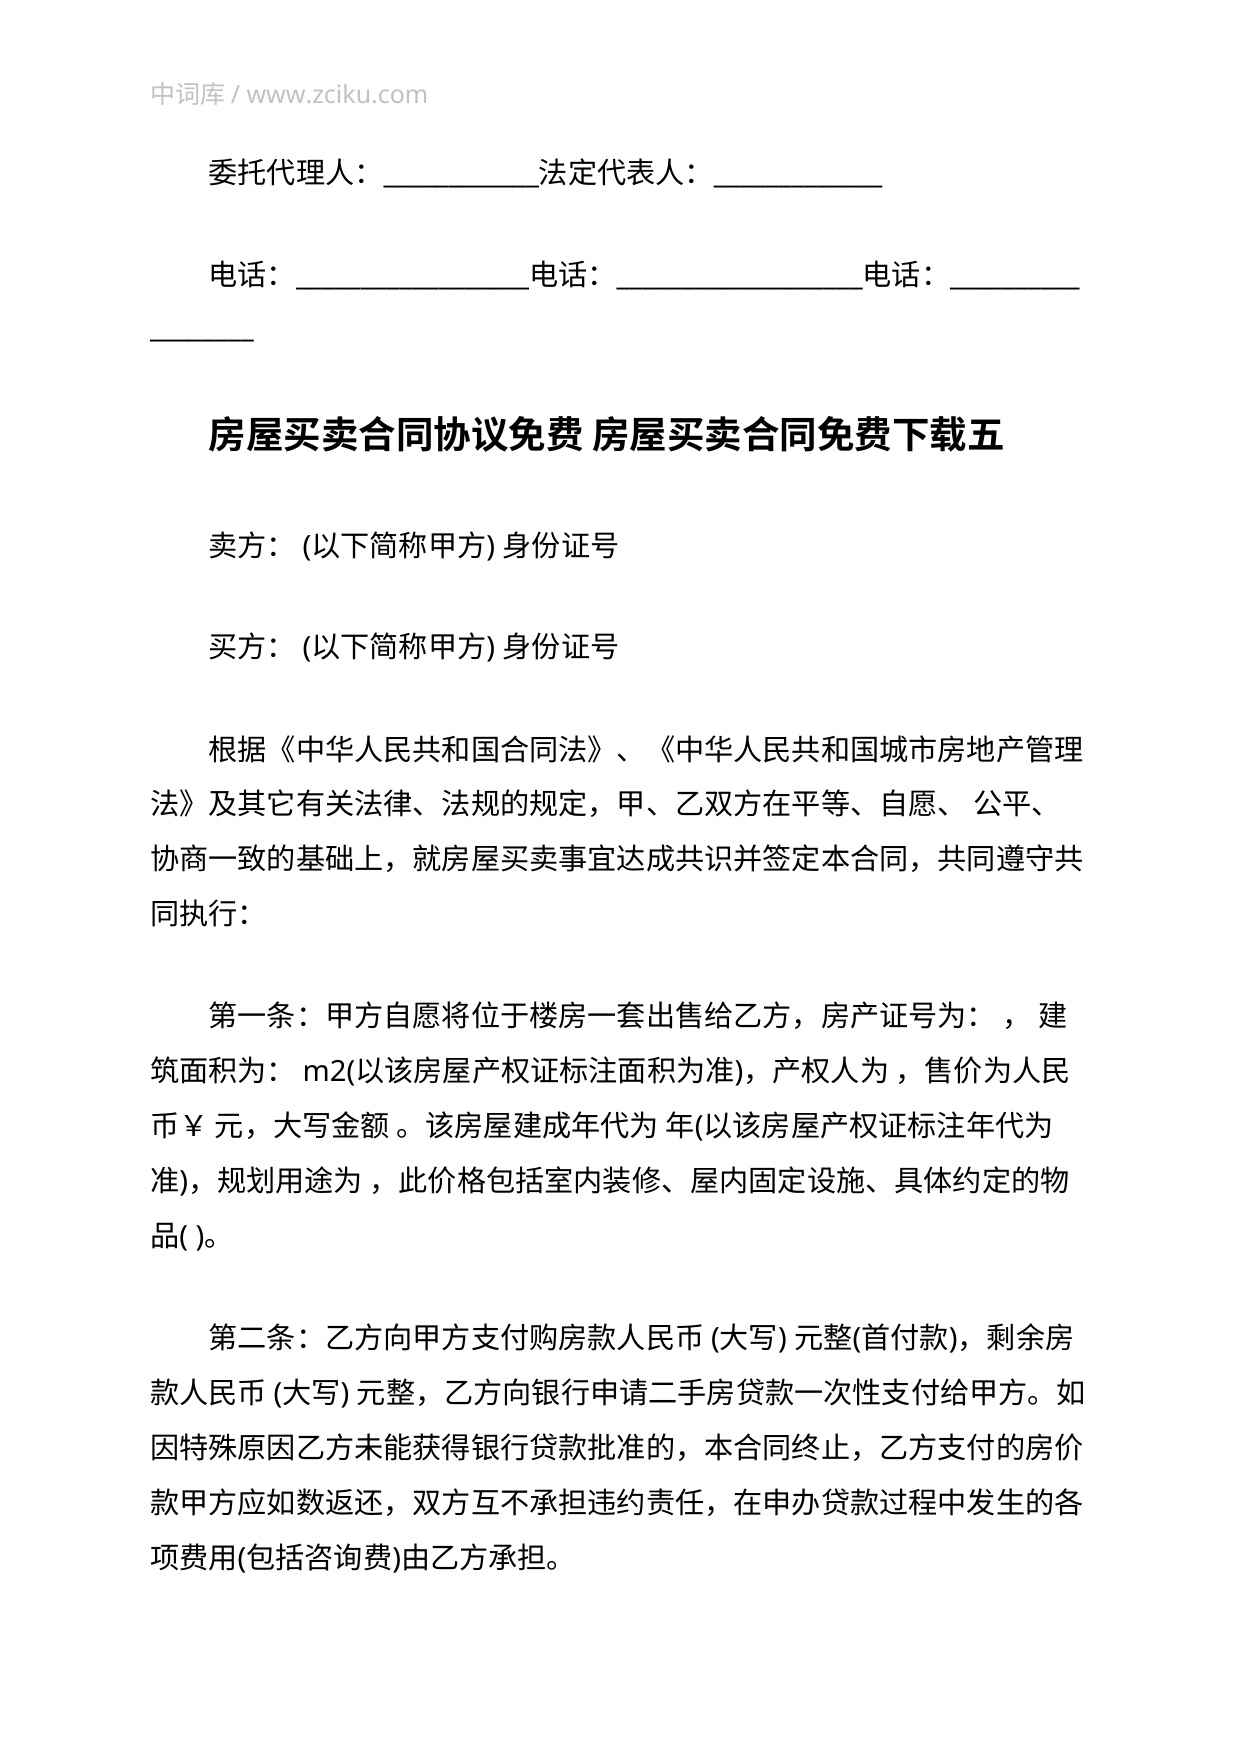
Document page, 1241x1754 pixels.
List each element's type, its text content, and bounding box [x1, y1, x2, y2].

text 卖方： (以下简称甲方) 身份证号 [150, 522, 1090, 564]
text 第一条：甲方自愿将位于楼房一套出售给乙方，房产证号为： ， 建筑面积为： m2(以该房屋产权证标注面积为准)，产权人为 ，售价为人民币￥ 元，大写金额 。该房屋建成年代为 年(以该房屋产权证标注年代为准)，规划用途为 ，此价格包括室内装修、屋内固定设施、具体约定的物品( )。 [150, 992, 1090, 1255]
text 委托代理人：____________法定代表人：_____________ [150, 150, 1090, 192]
text 买方： (以下简称甲方) 身份证号 [150, 624, 1090, 666]
text 电话：__________________电话：___________________电话：__________________ [150, 252, 1090, 346]
text 第二条：乙方向甲方支付购房款人民币 (大写) 元整(首付款)，剩余房款人民币 (大写) 元整，乙方向银行申请二手房贷款一次性支付给甲方。如因特殊原因乙方未能获得银行贷款批准的，本合同终止，乙方支付的房价款甲方应如数返还，双方互不承担违约责任，在申办贷款过程中发生的各项费用(包括咨询费)由乙方承担。 [150, 1314, 1090, 1577]
text 房屋买卖合同协议免费 房屋买卖合同免费下载五 [150, 405, 1090, 459]
text 根据《中华人民共和国合同法》、《中华人民共和国城市房地产管理法》及其它有关法律、法规的规定，甲、乙双方在平等、自愿、 公平、 协商一致的基础上，就房屋买卖事宜达成共识并签定本合同，共同遵守共同执行： [150, 726, 1090, 933]
